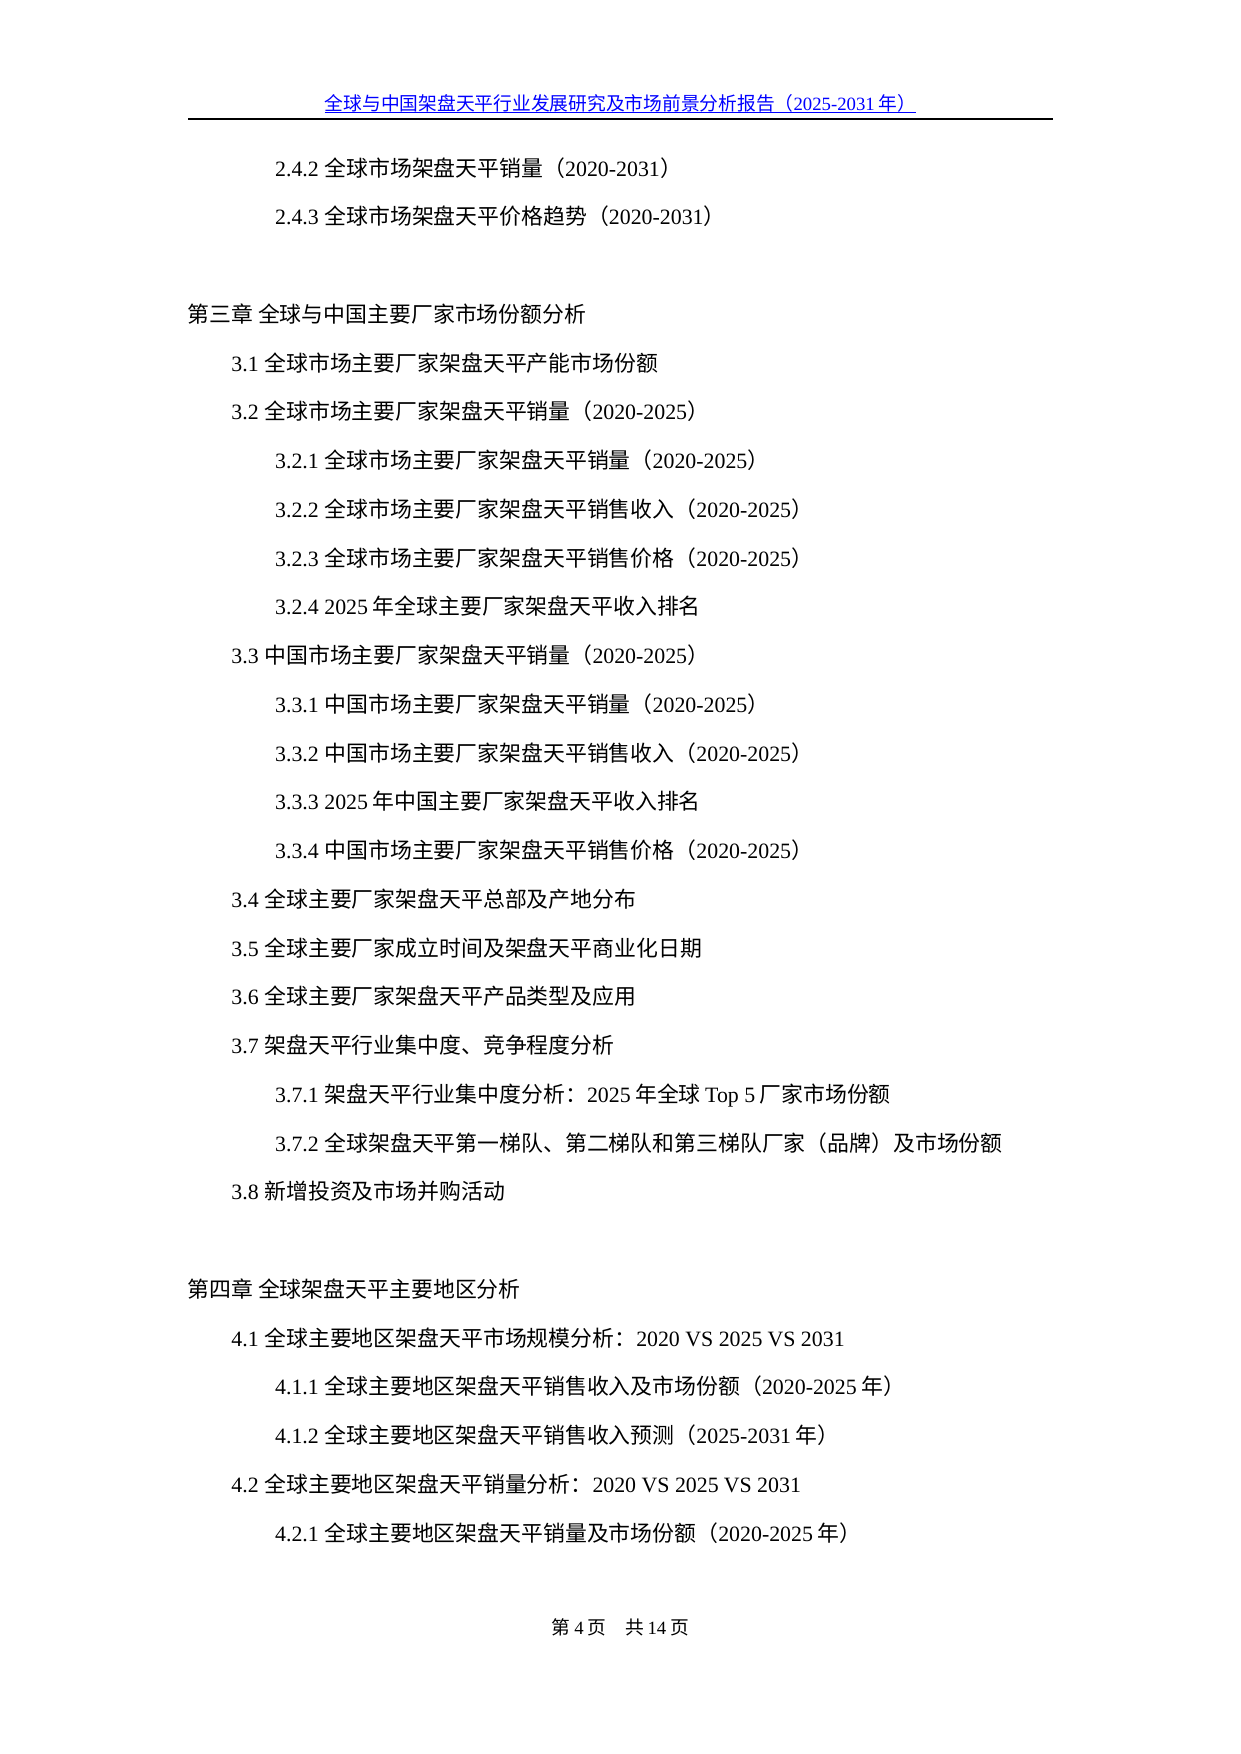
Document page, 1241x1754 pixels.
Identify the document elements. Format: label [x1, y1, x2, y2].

text [187, 150, 1053, 1548]
